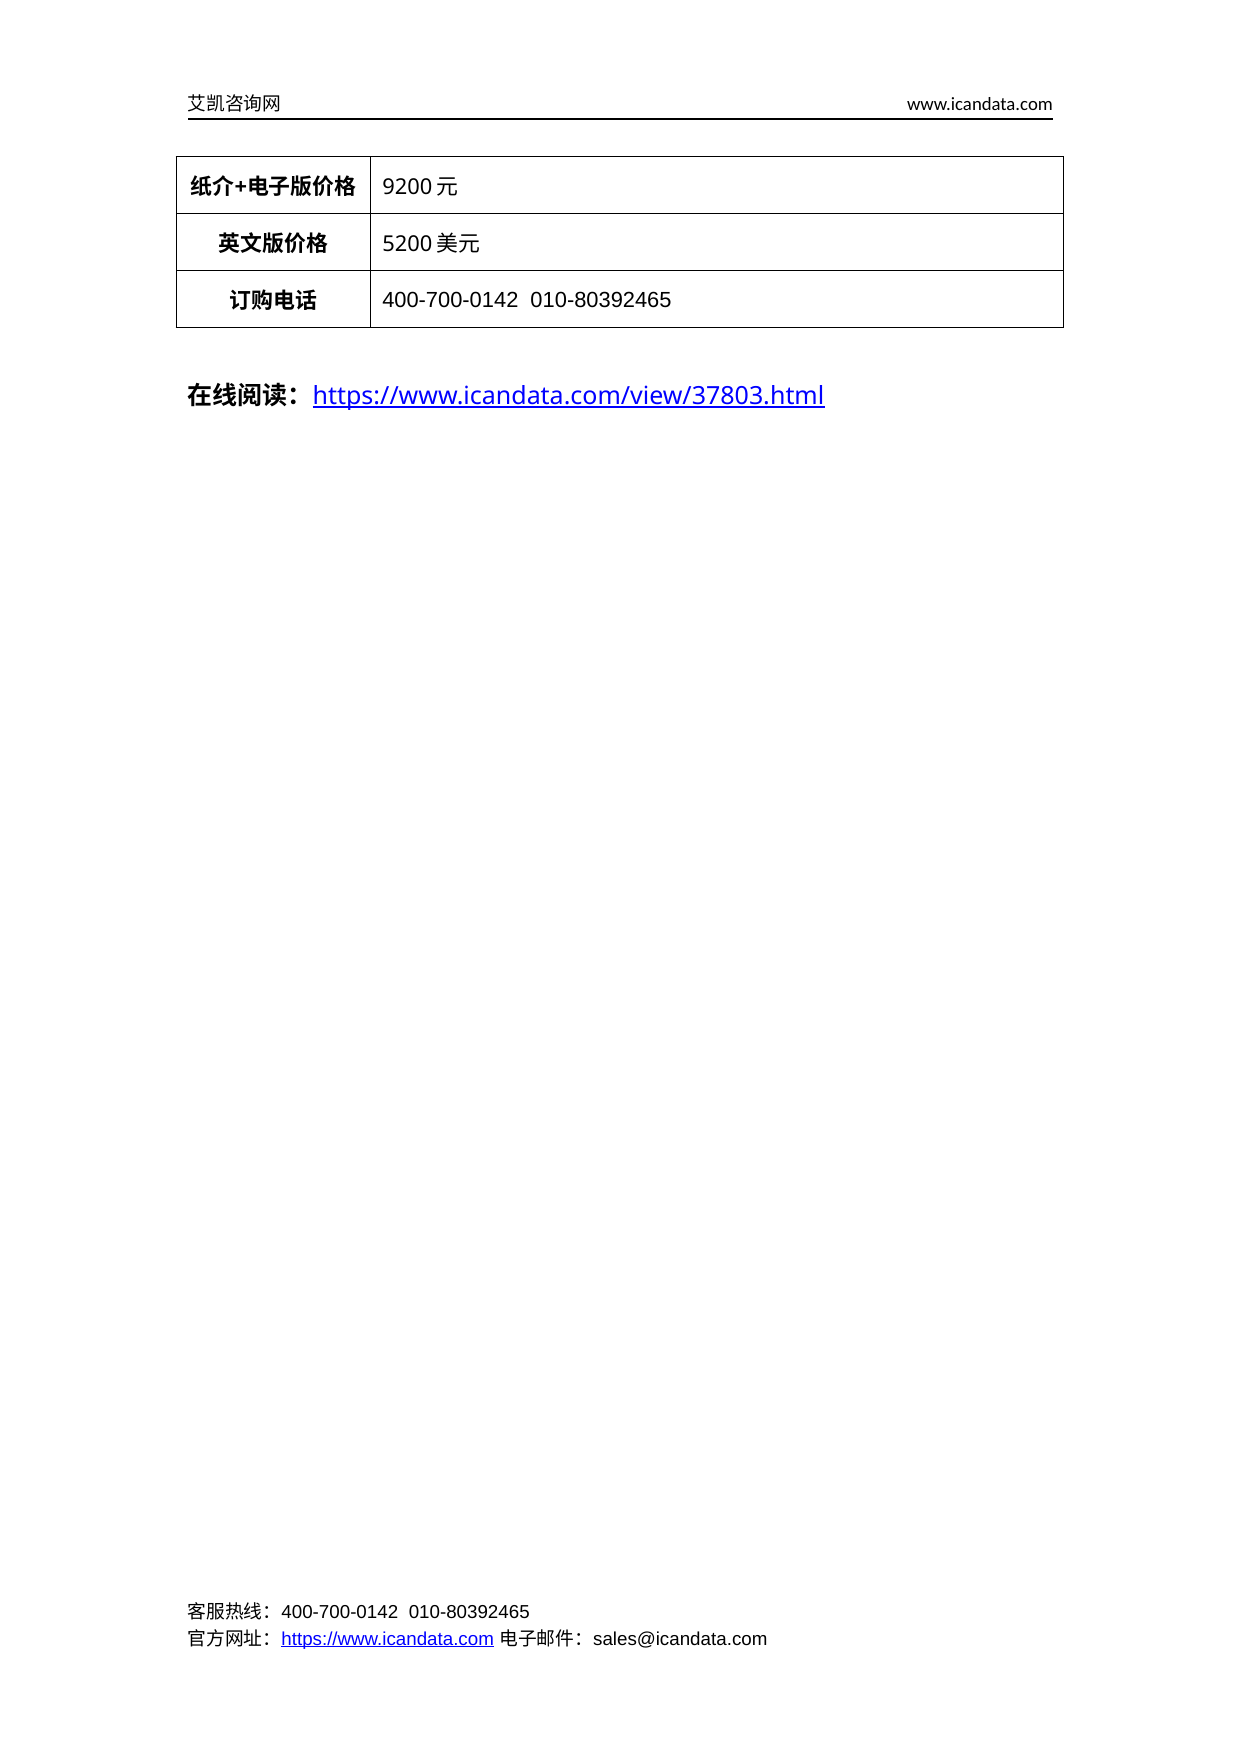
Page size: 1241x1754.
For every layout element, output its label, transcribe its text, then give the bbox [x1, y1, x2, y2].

table_cell 9200元 [371, 157, 1063, 213]
table_cell 400-700-0142 010-80392465 [371, 271, 1063, 327]
table_cell 纸介+电子版价格 [177, 157, 370, 213]
table_cell 订购电话 [177, 271, 370, 327]
text 在线阅读：https://www.icandata.com/view/37803.html [187, 361, 1053, 426]
table_cell 5200美元 [371, 214, 1063, 270]
table_cell 英文版价格 [177, 214, 370, 270]
